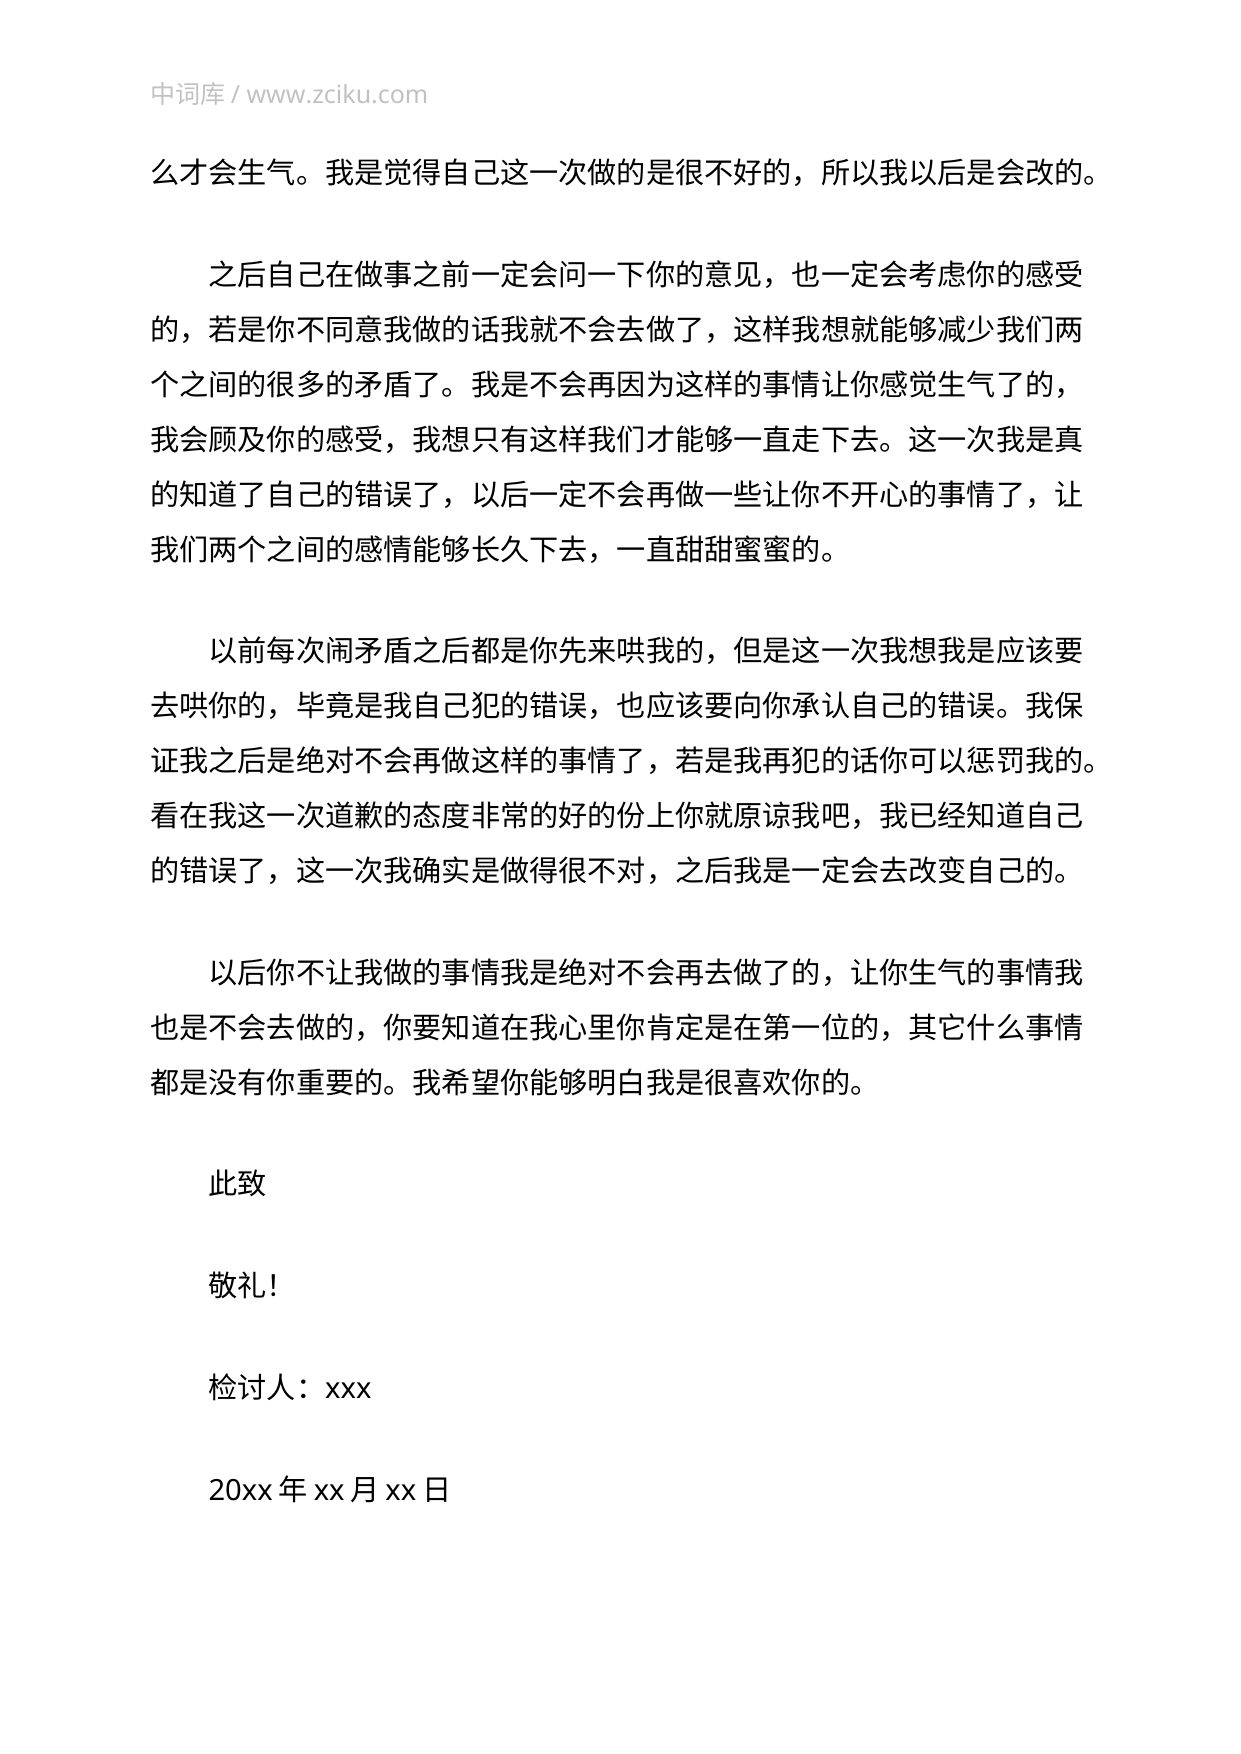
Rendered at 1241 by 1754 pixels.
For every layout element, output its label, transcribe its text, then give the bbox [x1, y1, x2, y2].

text 20xx年xx月xx日 [150, 1466, 1090, 1509]
text 以后你不让我做的事情我是绝对不会再去做了的，让你生气的事情我也是不会去做的，你要知道在我心里你肯定是在第一位的，其它什么事情都是没有你重要的。我希望你能够明白我是很喜欢你的。 [150, 949, 1090, 1101]
text 以前每次闹矛盾之后都是你先来哄我的，但是这一次我想我是应该要去哄你的，毕竟是我自己犯的错误，也应该要向你承认自己的错误。我保证我之后是绝对不会再做这样的事情了，若是我再犯的话你可以惩罚我的。看在我这一次道歉的态度非常的好的份上你就原谅我吧，我已经知道自己的错误了，这一次我确实是做得很不对，之后我是一定会去改变自己的。 [150, 628, 1090, 890]
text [150, 150, 1090, 192]
text 之后自己在做事之前一定会问一下你的意见，也一定会考虑你的感受的，若是你不同意我做的话我就不会去做了，这样我想就能够减少我们两个之间的很多的矛盾了。我是不会再因为这样的事情让你感觉生气了的，我会顾及你的感受，我想只有这样我们才能够一直走下去。这一次我是真的知道了自己的错误了，以后一定不会再做一些让你不开心的事情了，让我们两个之间的感情能够长久下去，一直甜甜蜜蜜的。 [150, 252, 1090, 568]
text 检讨人：xxx [150, 1364, 1090, 1407]
text 敬礼！ [150, 1263, 1090, 1305]
text 此致 [150, 1161, 1090, 1203]
